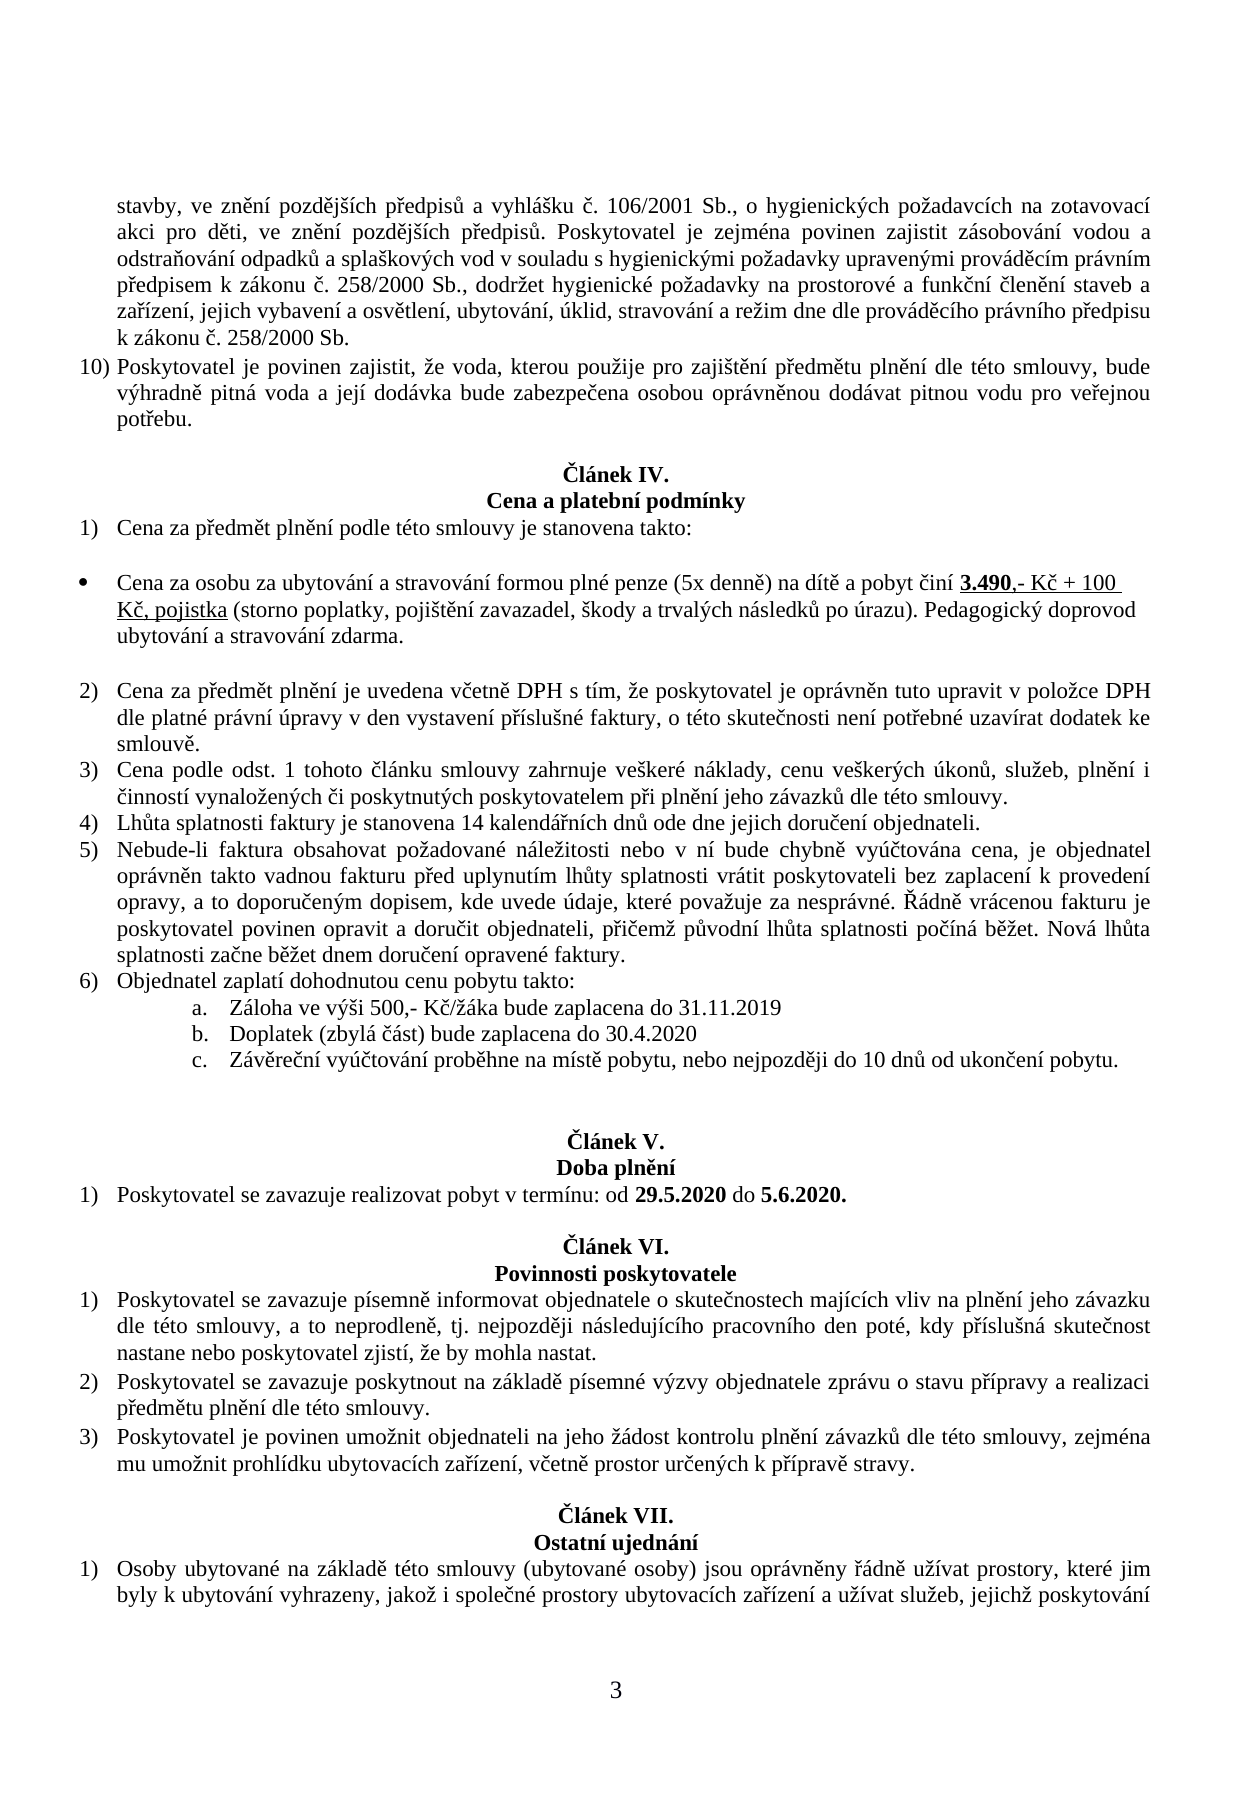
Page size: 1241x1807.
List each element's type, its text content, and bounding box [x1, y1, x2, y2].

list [79, 192, 1152, 350]
list Poskytovatel se zavazuje písemně informovat objednatele o skutečnostech majících vliv na plnění jeho závazku dle této smlouvy, a to neprodleně, tj. nejpozději následujícího pracovního den poté, kdy příslušná skutečnost nastane nebo poskytovatel zjistí, že by mohla nastat. [79, 1286, 1152, 1365]
list Poskytovatel je povinen zajistit, že voda, kterou použije pro zajištění předmětu plnění dle této smlouvy, bude výhradně pitná voda a její dodávka bude zabezpečena osobou oprávněnou dodávat pitnou vodu pro veřejnou potřebu. [79, 353, 1152, 432]
list Poskytovatel se zavazuje poskytnout na základě písemné výzvy objednatele zprávu o stavu přípravy a realizaci předmětu plnění dle této smlouvy. [79, 1368, 1152, 1421]
list Poskytovatel je povinen umožnit objednateli na jeho žádost kontrolu plnění závazků dle této smlouvy, zejména mu umožnit prohlídku ubytovacích zařízení, včetně prostor určených k přípravě stravy. [79, 1423, 1152, 1476]
list Cena podle odst. 1 tohoto článku smlouvy zahrnuje veškeré náklady, cenu veškerých úkonů, služeb, plnění i činností vynaložených či poskytnutých poskytovatelem při plnění jeho závazků dle této smlouvy. [79, 757, 1152, 809]
list Cena za předmět plnění je uvedena včetně DPH s tím, že poskytovatel je oprávněn tuto upravit v položce DPH dle platné právní úpravy v den vystavení příslušné faktury, o této skutečnosti není potřebné uzavírat dodatek ke smlouvě. [79, 677, 1152, 757]
text Článek VI. [79, 1233, 1152, 1260]
list Cena za předmět plnění podle této smlouvy je stanovena takto: [79, 514, 1152, 540]
list Lhůta splatnosti faktury je stanovena 14 kalendářních dnů ode dne jejich doručení objednateli. [79, 809, 1152, 836]
list Cena za osobu za ubytování a stravování formou plné penze (5x denně) na dítě a pobyt činí 3.490,- Kč + 100 Kč, pojistka (storno poplatky, pojištění zavazadel, škody a trvalých následků po úrazu). Pedagogický doprovod ubytování a stravování zdarma. [79, 569, 1152, 648]
list Závěreční vyúčtování proběhne na místě pobytu, nebo nejpozději do 10 dnů od ukončení pobytu. [192, 1046, 1152, 1073]
text Článek V. [79, 1128, 1152, 1154]
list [79, 1555, 1152, 1608]
text Povinnosti poskytovatele [79, 1260, 1152, 1286]
text Doba plnění [79, 1154, 1152, 1181]
list Objednatel zaplatí dohodnutou cenu pobytu takto: [79, 967, 1152, 994]
text Článek VII. [79, 1502, 1152, 1529]
list Poskytovatel se zavazuje realizovat pobyt v termínu: od 29.5.2020 do 5.6.2020. [79, 1181, 1152, 1207]
list Záloha ve výši 500,- Kč/žáka bude zaplacena do 31.11.2019 [192, 994, 1152, 1020]
text Článek IV. [79, 461, 1152, 487]
text Ostatní ujednání [79, 1529, 1152, 1555]
list Doplatek (zbylá část) bude zaplacena do 30.4.2020 [192, 1020, 1152, 1046]
text Cena a platební podmínky [79, 487, 1152, 514]
list Nebude-li faktura obsahovat požadované náležitosti nebo v ní bude chybně vyúčtována cena, je objednatel oprávněn takto vadnou fakturu před uplynutím lhůty splatnosti vrátit poskytovateli bez zaplacení k provedení opravy, a to doporučeným dopisem, kde uvede údaje, které považuje za nesprávné. Řádně vrácenou fakturu je poskytovatel povinen opravit a doručit objednateli, přičemž původní lhůta splatnosti počíná běžet. Nová lhůta splatnosti začne běžet dnem doručení opravené faktury. [79, 836, 1152, 967]
